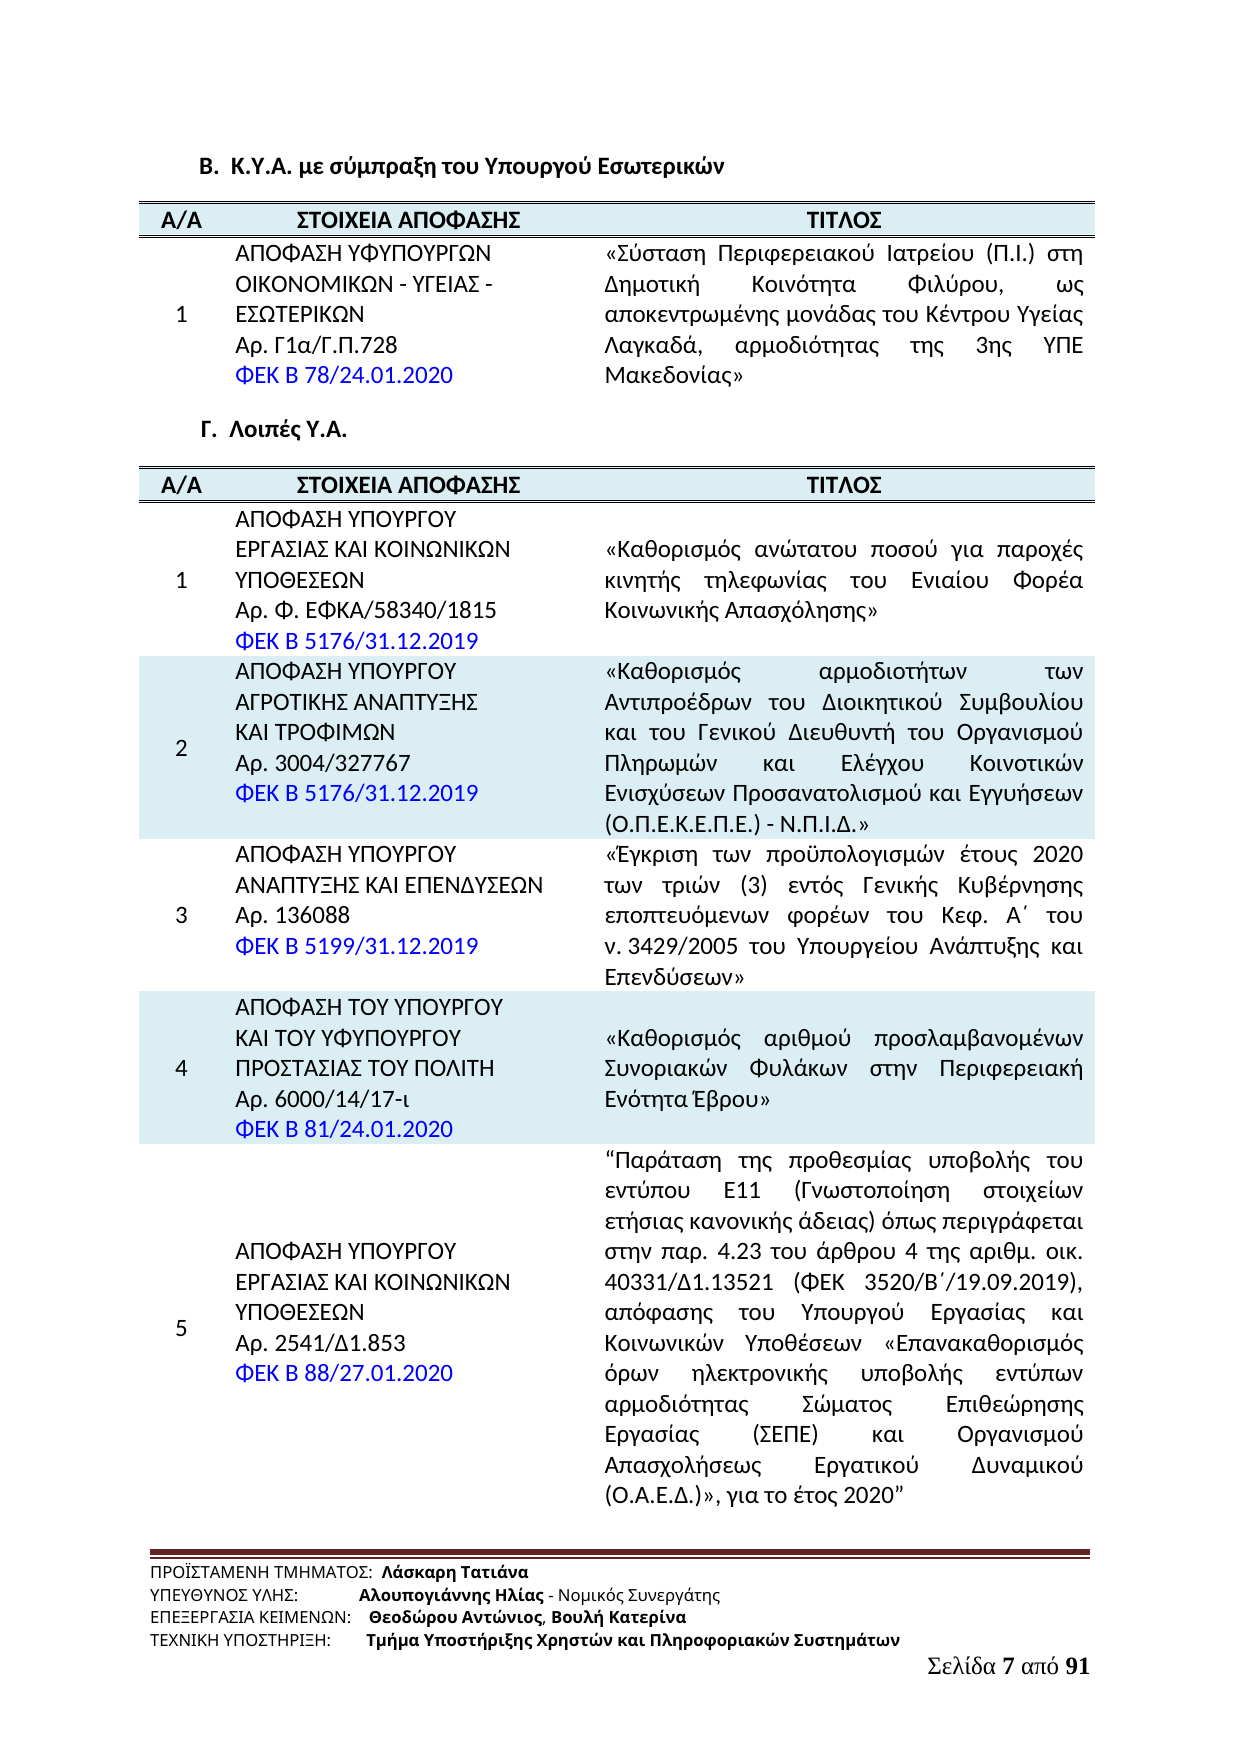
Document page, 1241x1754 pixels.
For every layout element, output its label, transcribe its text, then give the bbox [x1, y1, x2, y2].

table_cell ΑΠΟΦΑΣΗ ΥΠΟΥΡΓΟΥ ΑΝΑΠΤΥΞΗΣ ΚΑΙ ΕΠΕΝΔΥΣΕΩΝ Αρ. 136088 ΦΕΚ B 5199/31.12.2019 [224, 839, 593, 991]
table_header A/A [139, 204, 224, 234]
table_header A/A [139, 469, 224, 500]
table_cell 2 [139, 656, 224, 839]
table_cell “Παράταση της προθεσμίας υποβολής του εντύπου E11 (Γνωστοποίηση στοιχείων ετήσιας κανονικής άδειας) όπως περιγράφεται στην παρ. 4.23 του άρθρου 4 της αριθμ. οικ. 40331/Δ1.13521 (ΦΕΚ 3520/Β΄/19.09.2019), απόφασης του Υπουργού Εργασίας και Κοινωνικών Υποθέσεων «Επανακαθορισμός όρων ηλεκτρονικής υποβολής εντύπων αρμοδιότητας Σώματος Επιθεώρησης Εργασίας (ΣΕΠΕ) και Οργανισμού Απασχολήσεως Εργατικού Δυναμικού (Ο.Α.Ε.Δ.)», για το έτος 2020” [593, 1144, 1095, 1510]
table_cell 3 [139, 839, 224, 991]
table_cell «Καθορισμός αριθμού προσλαμβανομένων Συνοριακών Φυλάκων στην Περιφερειακή Ενότητα Έβρου» [593, 991, 1095, 1144]
table_cell ΑΠΟΦΑΣΗ ΥΠΟΥΡΓΟΥ ΑΓΡΟΤΙΚΗΣ ΑΝΑΠΤΥΞΗΣ ΚΑΙ ΤΡΟΦΙΜΩΝ Αρ. 3004/327767 ΦΕΚ B 5176/31.12.2019 [224, 656, 593, 839]
table_cell ΑΠΟΦΑΣΗ ΤΟΥ ΥΠΟΥΡΓΟΥ ΚΑΙ ΤΟΥ ΥΦΥΠΟΥΡΓΟΥ ΠΡΟΣΤΑΣΙΑΣ ΤΟΥ ΠΟΛΙΤΗ Αρ. 6000/14/17-ι ΦΕΚ B 81/24.01.2020 [224, 991, 593, 1144]
table_cell ΑΠΟΦΑΣΗ ΥΠΟΥΡΓΟΥ ΕΡΓΑΣΙΑΣ ΚΑΙ ΚΟΙΝΩΝΙΚΩΝ ΥΠΟΘΕΣΕΩΝ Αρ. Φ. ΕΦΚΑ/58340/1815 ΦΕΚ B 5176/31.12.2019 [224, 503, 593, 656]
table_cell 5 [139, 1144, 224, 1510]
table_cell ΑΠΟΦΑΣΗ ΥΦΥΠΟΥΡΓΩΝ ΟΙΚΟΝΟΜΙΚΩΝ - ΥΓΕΙΑΣ - ΕΣΩΤΕΡΙΚΩΝ Αρ. Γ1α/Γ.Π.728 ΦΕΚ B 78/24.01.2020 [224, 238, 593, 390]
table_cell «Καθορισμός αρμοδιοτήτων των Αντιπροέδρων του Διοικητικού Συμβουλίου και του Γενικού Διευθυντή του Οργανισμού Πληρωμών και Ελέγχου Κοινοτικών Ενισχύσεων Προσανατολισμού και Εγγυήσεων (Ο.Π.Ε.Κ.Ε.Π.Ε.) - Ν.Π.Ι.Δ.» [593, 656, 1095, 839]
table_header ΤΙΤΛΟΣ [593, 204, 1095, 234]
table_cell «Σύσταση Περιφερειακού Ιατρείου (Π.Ι.) στη Δημοτική Κοινότητα Φιλύρου, ως αποκεντρωμένης μονάδας του Κέντρου Υγείας Λαγκαδά, αρμοδιότητας της 3ης ΥΠΕ Μακεδονίας» [593, 238, 1095, 390]
table_header ΣΤΟΙΧΕΙΑ ΑΠΟΦΑΣΗΣ [224, 204, 593, 234]
subtitle Γ. Λοιπές Υ.Α. [150, 413, 1053, 443]
subtitle Β. Κ.Υ.Α. με σύμπραξη του Υπουργού Εσωτερικών [150, 150, 1053, 181]
table_cell «Έγκριση των προϋπολογισμών έτους 2020 των τριών (3) εντός Γενικής Κυβέρνησης εποπτευόμενων φορέων του Κεφ. Α΄ του ν. 3429/2005 του Υπουργείου Ανάπτυξης και Επενδύσεων» [593, 839, 1095, 991]
table_cell 1 [139, 238, 224, 390]
table_cell ΑΠΟΦΑΣΗ ΥΠΟΥΡΓΟΥ ΕΡΓΑΣΙΑΣ ΚΑΙ ΚΟΙΝΩΝΙΚΩΝ ΥΠΟΘΕΣΕΩΝ Αρ. 2541/Δ1.853 ΦΕΚ B 88/27.01.2020 [224, 1144, 593, 1510]
table_cell 1 [139, 503, 224, 656]
table_header ΣΤΟΙΧΕΙΑ ΑΠΟΦΑΣΗΣ [224, 469, 593, 500]
table_header ΤΙΤΛΟΣ [593, 469, 1095, 500]
table_cell «Καθορισμός ανώτατου ποσού για παροχές κινητής τηλεφωνίας του Ενιαίου Φορέα Κοινωνικής Απασχόλησης» [593, 503, 1095, 656]
table_cell 4 [139, 991, 224, 1144]
